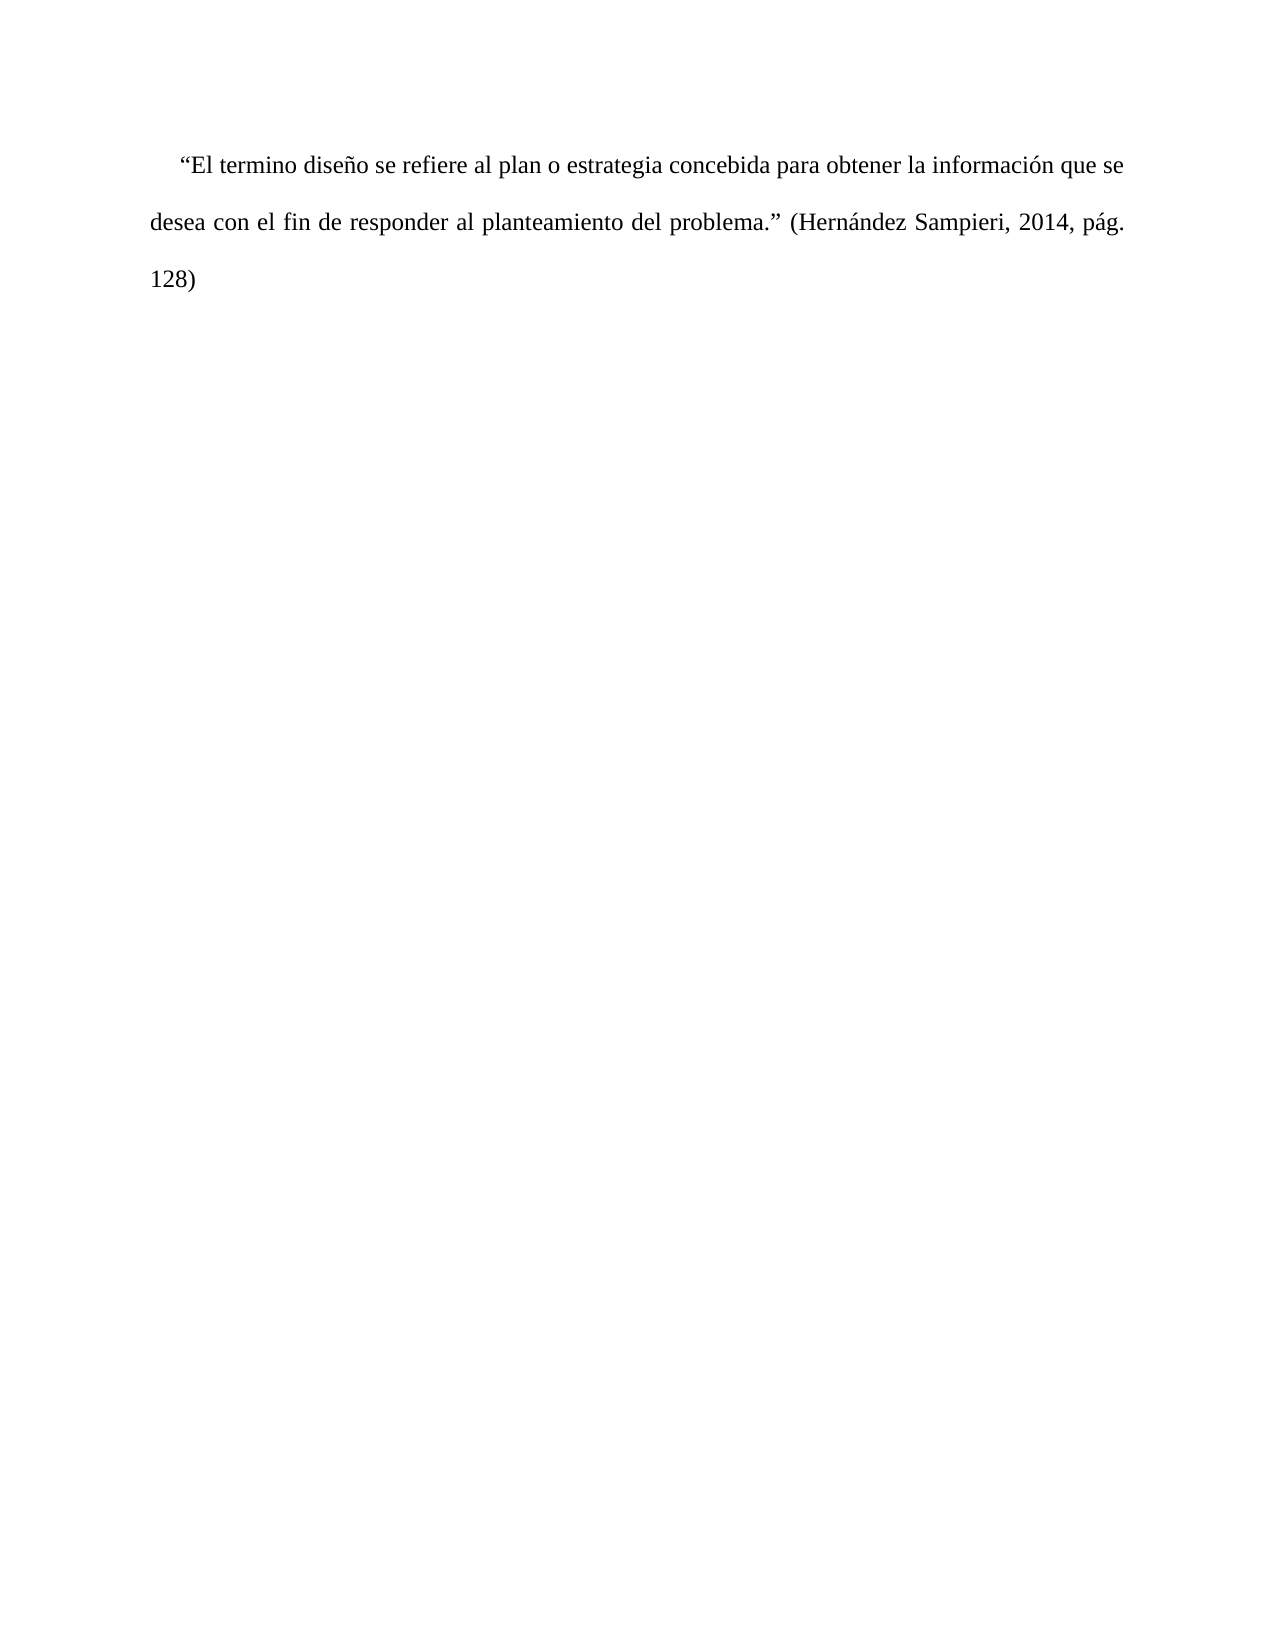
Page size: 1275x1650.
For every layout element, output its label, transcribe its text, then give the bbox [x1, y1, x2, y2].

text “El termino diseño se refiere al plan o estrategia concebida para obtener la información que se desea con el fin de responder al planteamiento del problema.” [150, 150, 1125, 293]
